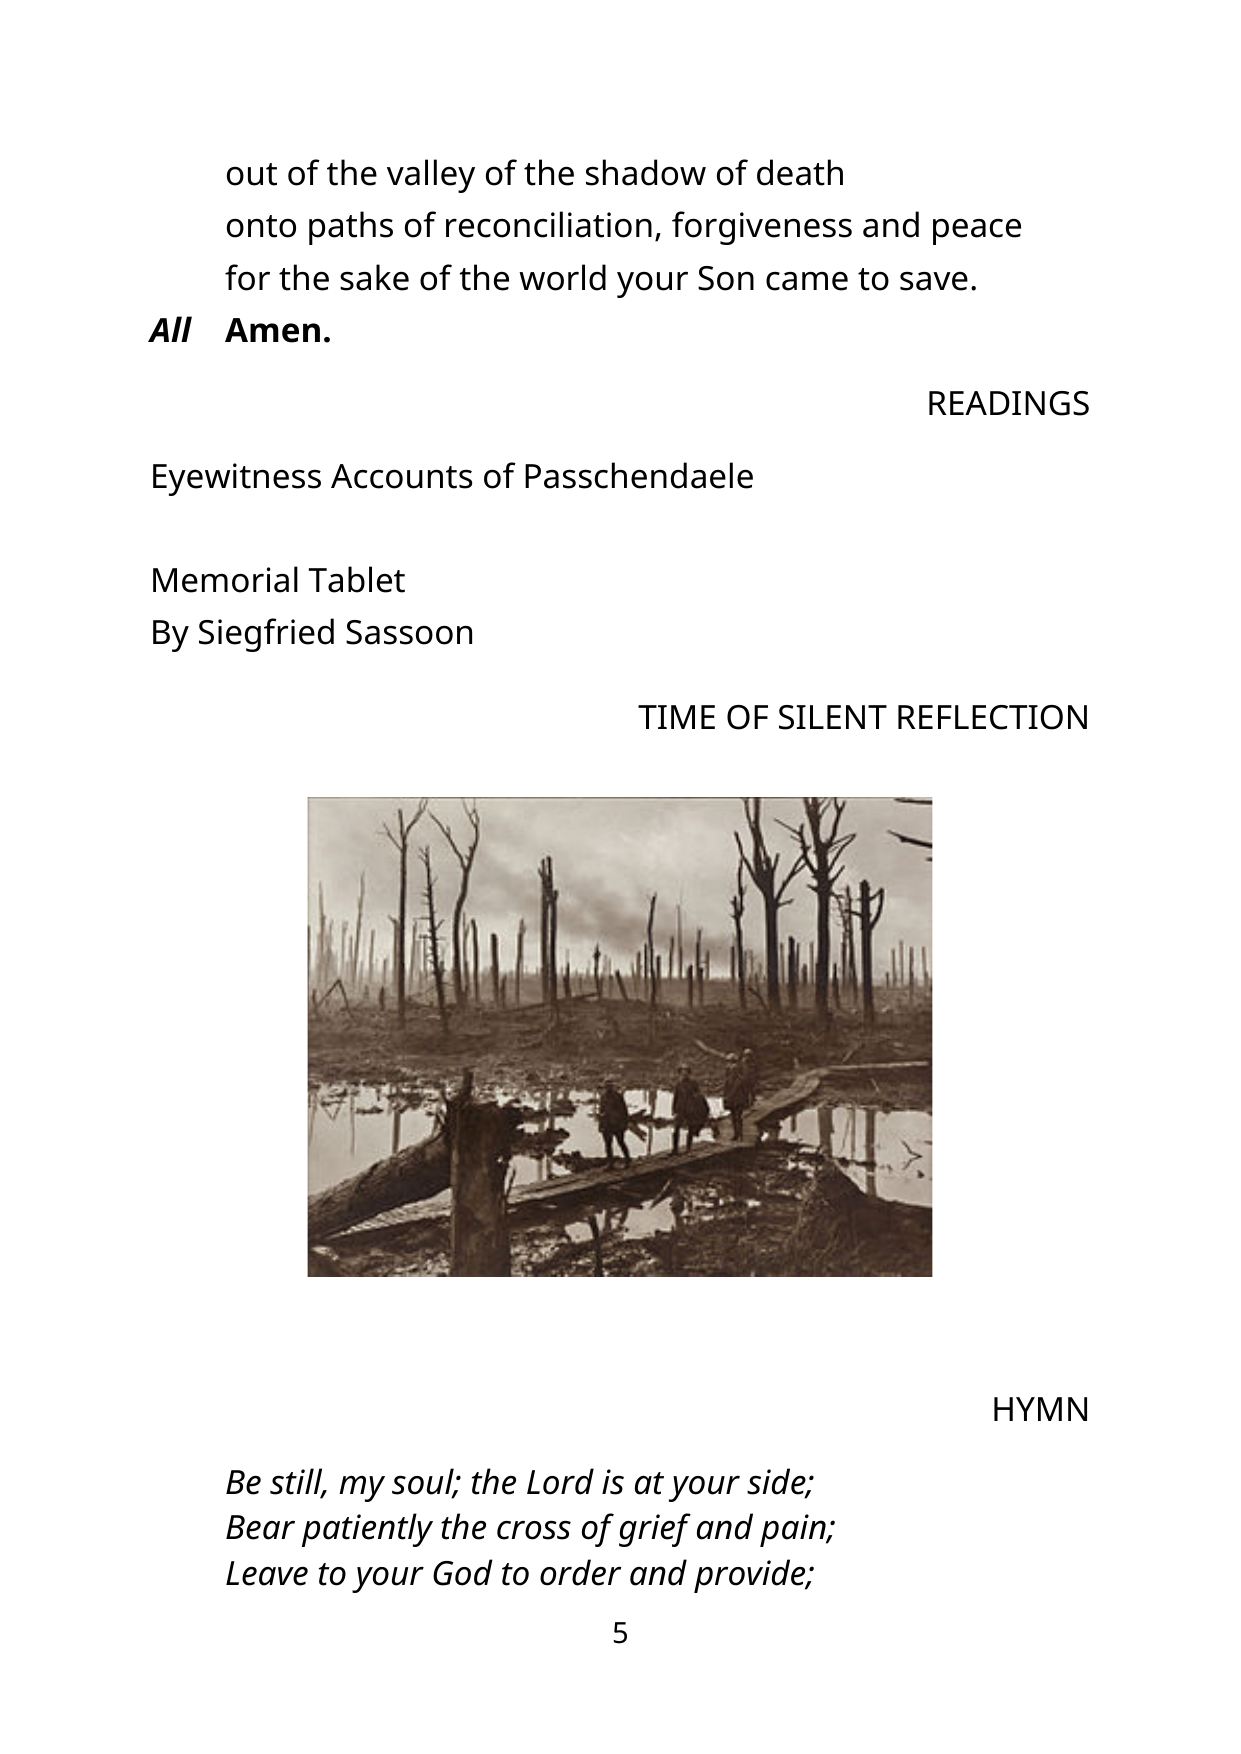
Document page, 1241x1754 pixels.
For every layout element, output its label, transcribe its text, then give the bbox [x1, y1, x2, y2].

text Bear patiently the cross of grief and pain; [150, 1504, 1090, 1549]
text Be still, my soul; the Lord is at your side; [150, 1459, 1090, 1504]
text Eyewitness Accounts of Passchendaele [150, 453, 1090, 498]
text onto paths of reconciliation, forgiveness and peace [150, 202, 1090, 248]
text Leave to your God to order and provide; [150, 1549, 1090, 1595]
text for the sake of the world your Son came to save. [150, 254, 1090, 300]
text TIME OF SILENT REFLECTION [150, 693, 1090, 739]
picture [307, 797, 933, 1277]
text Memorial Tablet [150, 557, 1090, 602]
text out of the valley of the shadow of death [150, 150, 1090, 195]
text All Amen. [150, 307, 1090, 352]
text By Siegfried Sassoon [150, 609, 1090, 654]
text HYMN [150, 1386, 1090, 1431]
text READINGS [150, 379, 1090, 425]
